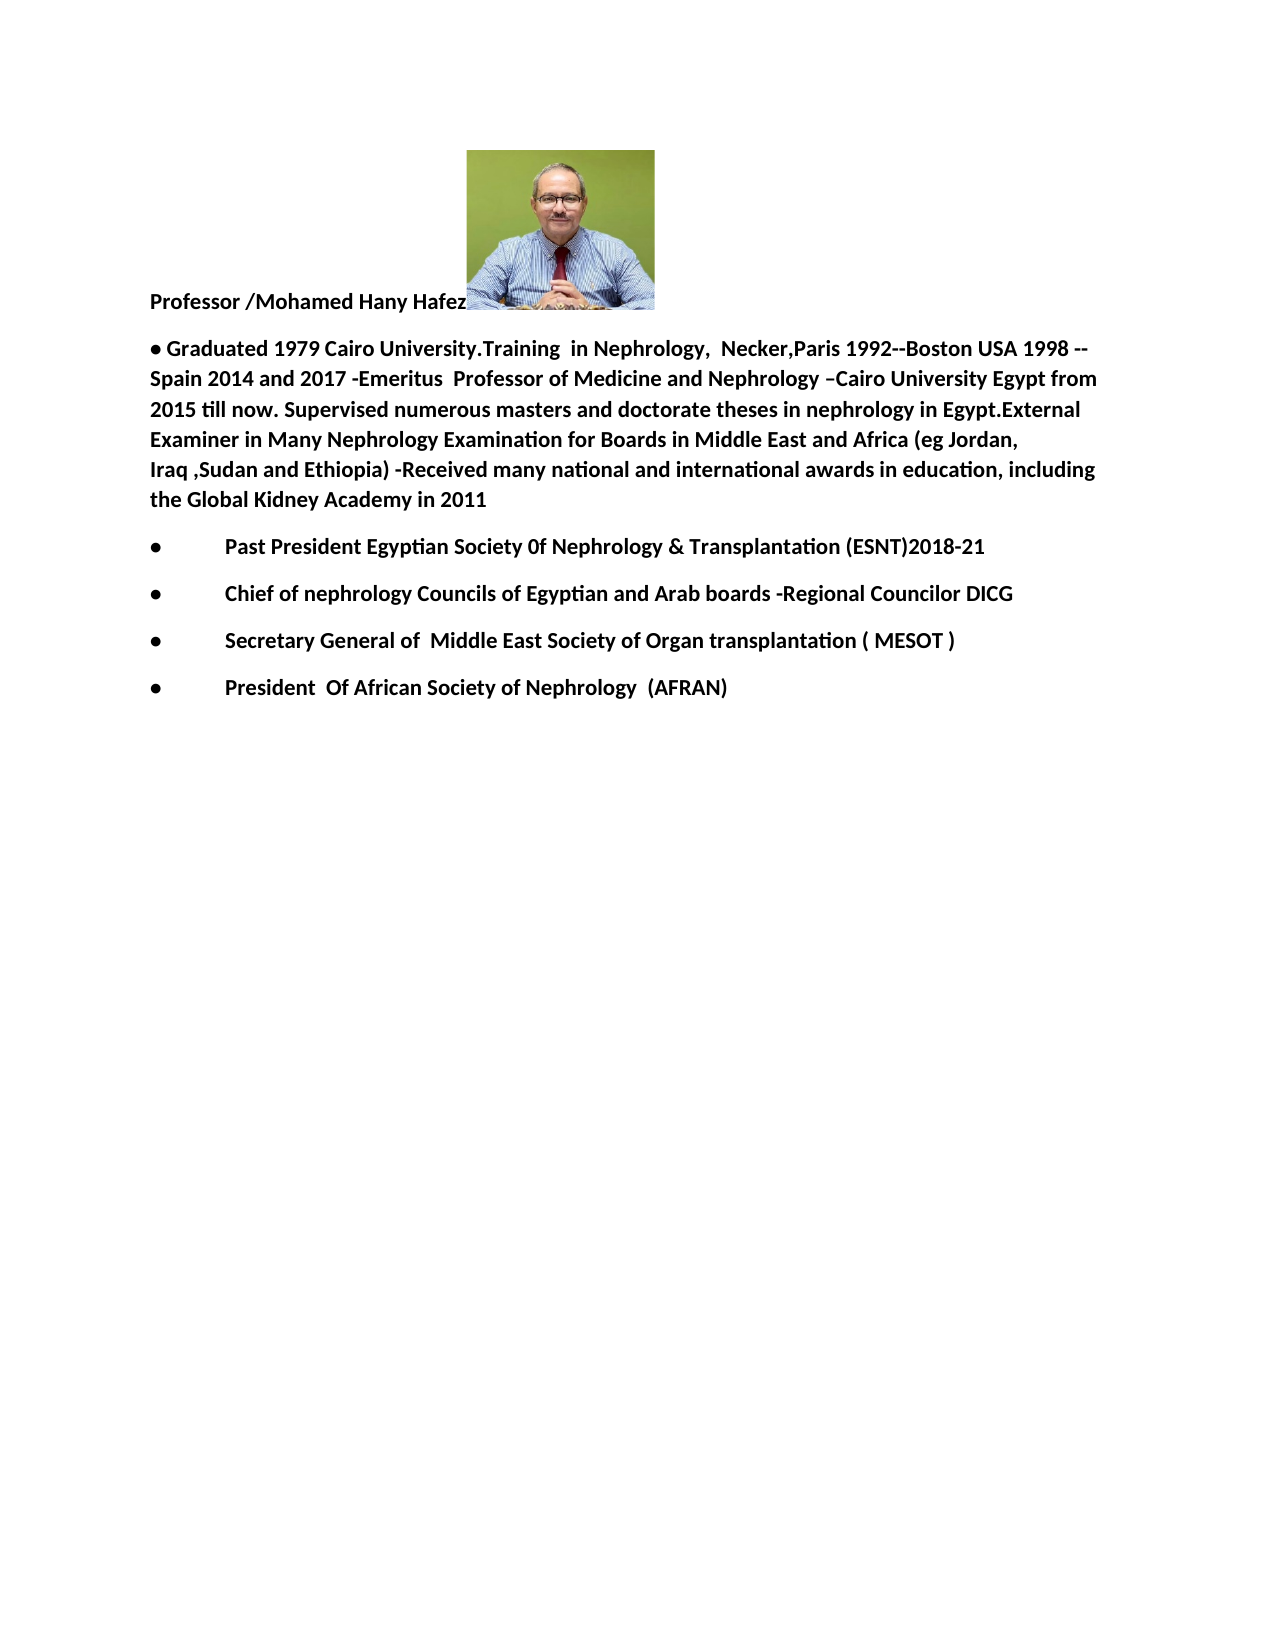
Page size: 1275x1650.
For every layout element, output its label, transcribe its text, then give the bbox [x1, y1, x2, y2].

text • Past President Egyptian Society 0f Nephrology & Transplantation (ESNT)2018-21 [150, 532, 1125, 560]
text • Graduated 1979 Cairo University.Training in Nephrology, Necker,Paris 1992--Boston USA 1998 --Spain 2014 and 2017 -Emeritus Professor of Medicine and Nephrology –Cairo University Egypt from 2015 till now. Supervised numerous masters and doctorate theses in nephrology in Egypt.External Examiner in Many Nephrology Examination for Boards in Middle East and Africa (eg Jordan, Iraq ,Sudan and Ethiopia) -Received many national and international awards in education, including the Global Kidney Academy in 2011 [150, 334, 1125, 513]
text • President Of African Society of Nephrology (AFRAN) [150, 673, 1125, 701]
text • Chief of nephrology Councils of Egyptian and Arab boards -Regional Councilor DICG [150, 579, 1125, 607]
text Professor /Mohamed Hany Hafez [150, 150, 1125, 315]
picture [466, 150, 655, 310]
text • Secretary General of Middle East Society of Organ transplantation ( MESOT ) [150, 626, 1125, 654]
